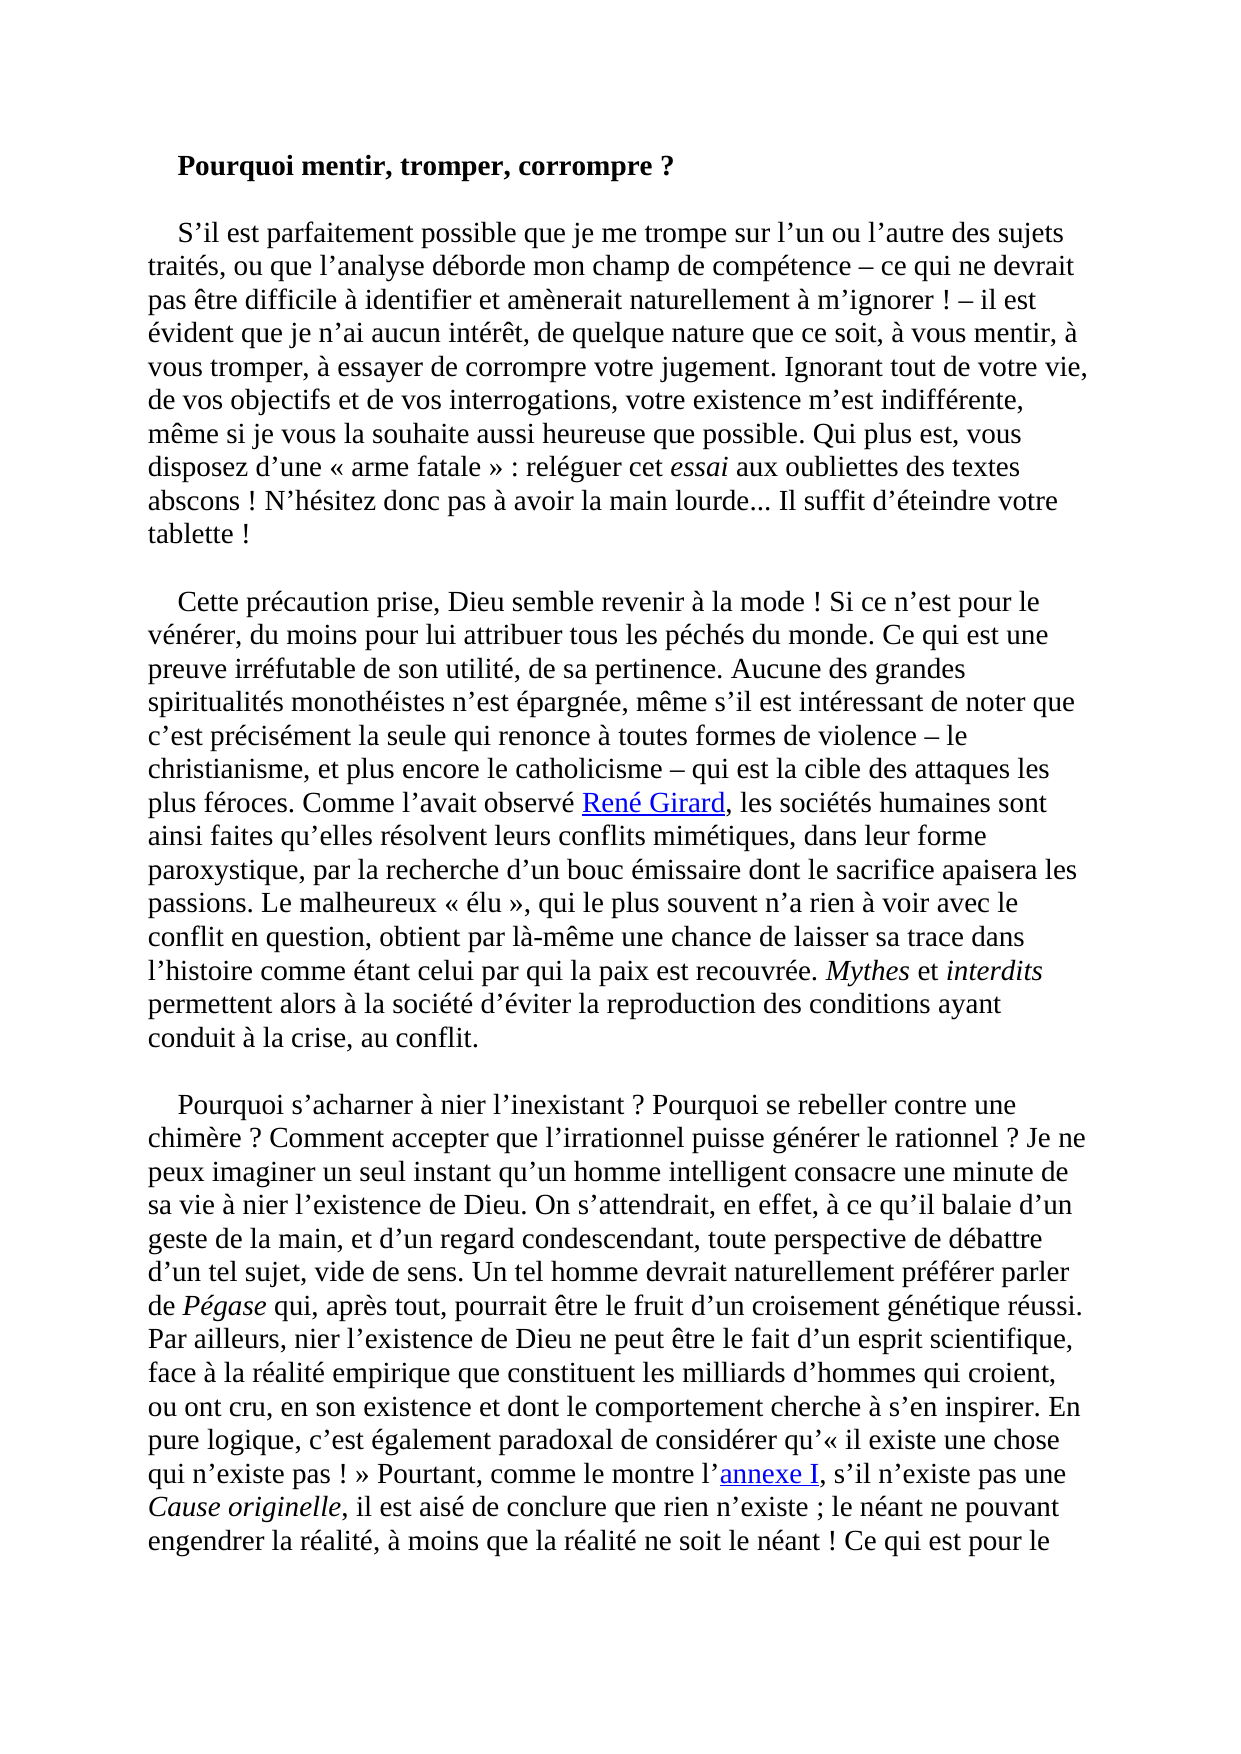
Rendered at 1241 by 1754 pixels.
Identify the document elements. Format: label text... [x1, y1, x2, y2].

text Cette précaution prise, Dieu semble revenir à la mode ! Si ce n’est pour le vénérer, du moins pour lui attribuer tous les péchés du monde. Ce qui est une preuve irréfutable de son utilité, de sa pertinence. Aucune des grandes spiritualités monothéistes n’est épargnée, même s’il est intéressant de noter que c’est précisément la seule qui renonce à toutes formes de violence – le christianisme, et plus encore le catholicisme – qui est la cible des attaques les plus féroces. Comme l’avait observé René Girard, les sociétés humaines sont ainsi faites qu’elles résolvent leurs conflits mimétiques, dans leur forme paroxystique, par la recherche d’un bouc émissaire dont le sacrifice apaisera les passions. Le malheureux « élu », qui le plus souvent n’a rien à voir avec le conflit en question, obtient par là-même une chance de laisser sa trace dans l’histoire comme étant celui par qui la paix est recouvrée. Mythes et interdits permettent alors à la société d’éviter la reproduction des conditions ayant conduit à la crise, au conflit. [148, 584, 1093, 1053]
text S’il est parfaitement possible que je me trompe sur l’un ou l’autre des sujets traités, ou que l’analyse déborde mon champ de compétence – ce qui ne devrait pas être difficile à identifier et amènerait naturellement à m’ignorer ! – il est évident que je n’ai aucun intérêt, de quelque nature que ce soit, à vous mentir, à vous tromper, à essayer de corrompre votre jugement. Ignorant tout de votre vie, de vos objectifs et de vos interrogations, votre existence m’est indifférente, même si je vous la souhaite aussi heureuse que possible. Qui plus est, vous disposez d’une « arme fatale » : reléguer cet essai aux oubliettes des textes abscons ! N’hésitez donc pas à avoir la main lourde... Il suffit d’éteindre votre tablette ! [148, 215, 1093, 550]
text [148, 1087, 1093, 1556]
text Pourquoi mentir, tromper, corrompre ? [148, 148, 1093, 181]
